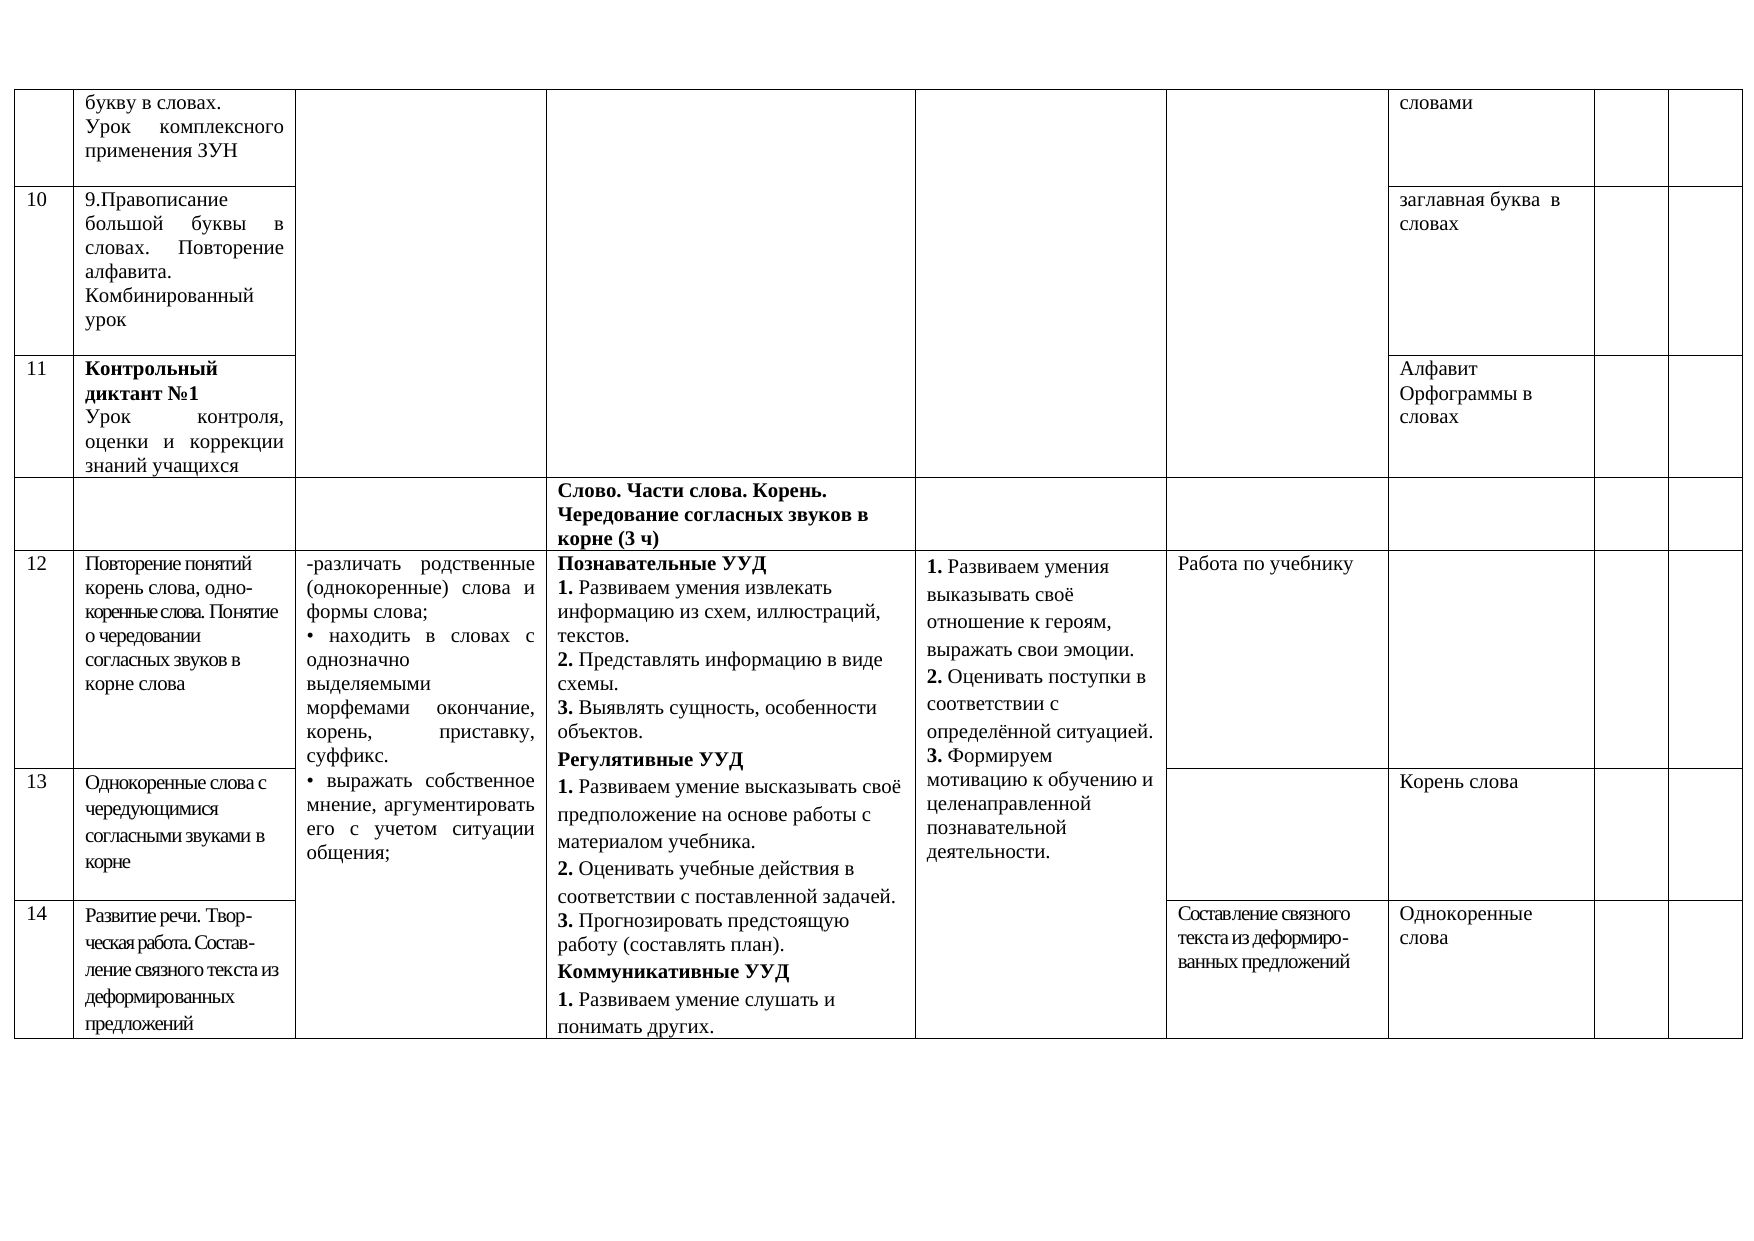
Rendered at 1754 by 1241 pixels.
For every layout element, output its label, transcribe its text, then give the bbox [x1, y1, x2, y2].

table_cell 12 [15, 551, 73, 767]
table_cell [547, 90, 915, 477]
table_cell [1595, 90, 1668, 186]
table_cell [1669, 478, 1742, 550]
table_cell 9 [15, 90, 73, 186]
table_cell [916, 90, 1166, 477]
table_cell Корень слова [1389, 769, 1594, 900]
table_cell [1669, 356, 1742, 477]
table_cell [1389, 478, 1594, 550]
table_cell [74, 901, 295, 1038]
table_cell Алфавит Орфограммы в словах [1389, 356, 1594, 477]
table_cell 11 [15, 356, 73, 477]
table_cell [1669, 90, 1742, 186]
table_cell [296, 478, 546, 550]
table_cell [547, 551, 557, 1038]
table_cell [1669, 769, 1742, 900]
table_cell 14 [15, 901, 73, 1038]
table_cell Контрольный диктант №1 Урок контроля, оценки и коррекции знаний учащихся [74, 356, 295, 477]
table_cell 1. Развиваем умения выказывать своё отношение к героям, выражать свои эмоции. 2. Оценивать поступки в соответствии с определённой ситуацией. 3. Формируем мотивацию к обучению и целенаправленной познавательной деятельности. [916, 551, 1166, 1038]
table_cell заглавная буква в словах [1389, 187, 1594, 355]
table_cell [1595, 551, 1668, 767]
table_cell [74, 90, 295, 186]
table_cell 9.Правописание большой буквы в словах. Повторение алфавита. Комбинированный урок [74, 187, 295, 355]
table_cell [1595, 478, 1668, 550]
table_cell [1669, 187, 1742, 355]
table_cell [15, 478, 73, 550]
table_cell Работа по учебнику [1167, 551, 1388, 767]
table_cell [1595, 187, 1668, 355]
table_cell [1595, 769, 1668, 900]
table_cell [1595, 356, 1668, 477]
table_cell [74, 478, 295, 550]
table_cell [1167, 901, 1388, 1038]
table_cell Повторение понятий корень слова, одно- коренные слова. Понятие о чередовании согласных звуков в корне слова [74, 551, 295, 767]
table_cell Однокоренные слова [1389, 901, 1594, 1038]
table_cell [1167, 769, 1388, 900]
table_cell [1669, 551, 1742, 767]
table_cell Слово. Части слова. Корень. Чередование согласных звуков в корне (3 ч) [547, 478, 915, 550]
table_cell [1389, 551, 1594, 767]
table_cell [1167, 478, 1388, 550]
table_cell [1595, 901, 1668, 1038]
table_cell [916, 478, 1166, 550]
table_cell 13 [15, 769, 73, 900]
table_cell [1669, 901, 1742, 1038]
table_cell 10 [15, 187, 73, 355]
table_cell -различать родственные (однокоренные) слова и формы слова; • находить в словах с однозначно выделяемыми морфемами окончание, корень, приставку, суффикс. • выражать собственное мнение, аргументировать его с учетом ситуации общения; [296, 551, 546, 1038]
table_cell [1389, 90, 1594, 186]
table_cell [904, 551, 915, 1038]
